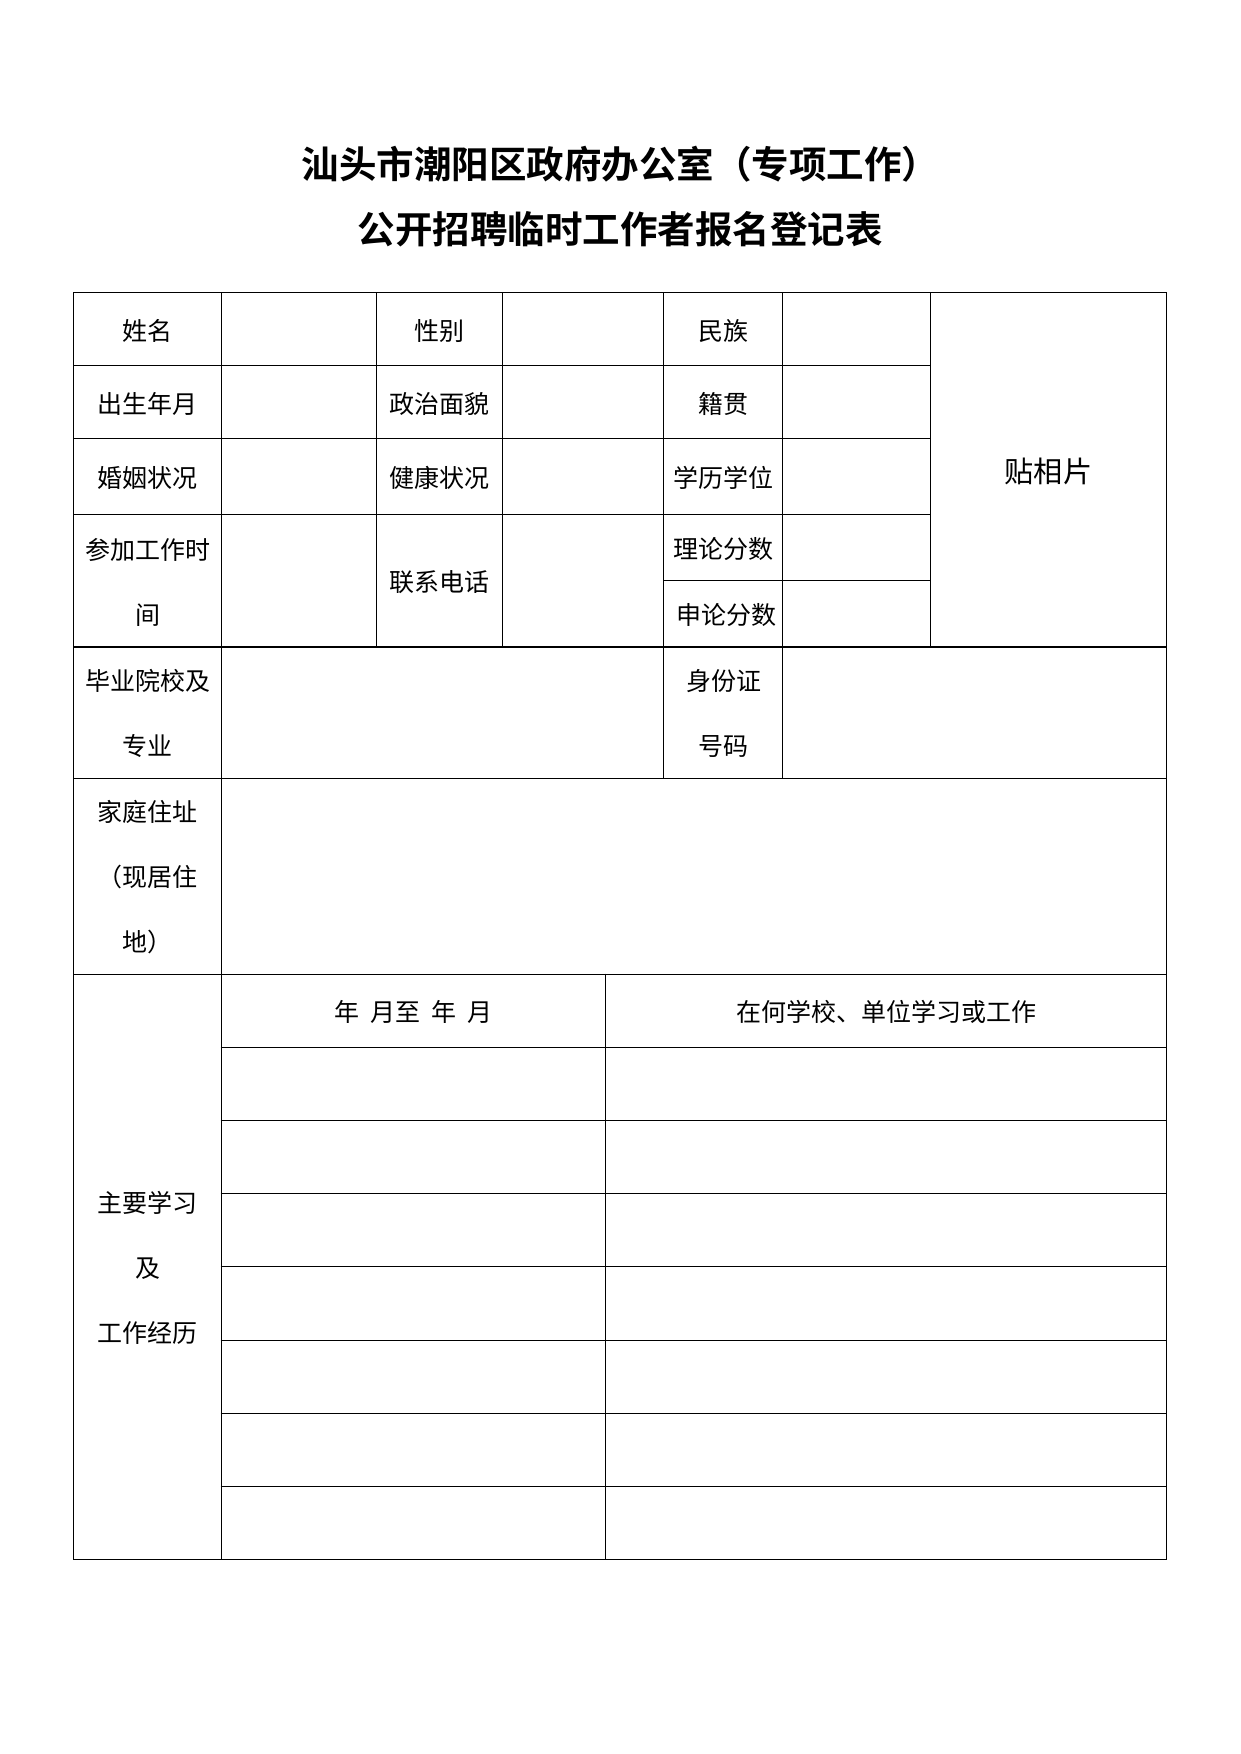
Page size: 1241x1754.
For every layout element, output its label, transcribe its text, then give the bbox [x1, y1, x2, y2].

table_cell [503, 439, 663, 514]
table_cell [222, 1121, 605, 1193]
table_header [783, 293, 930, 365]
table_cell [222, 648, 663, 777]
table_cell 理论分数 [664, 515, 782, 580]
table_cell 联系电话 [377, 515, 502, 646]
table_cell [222, 1048, 605, 1120]
table_cell [783, 515, 930, 580]
table_cell [606, 1194, 1166, 1266]
table_cell [606, 1267, 1166, 1339]
table_cell 参加工作时间 [74, 515, 221, 646]
table_cell 婚姻状况 [74, 439, 221, 514]
table_cell 健康状况 [377, 439, 502, 514]
table_cell 主要学习 及 工作经历 [74, 975, 221, 1559]
table_cell [222, 515, 376, 646]
table_cell [503, 515, 663, 646]
table_header [222, 293, 376, 365]
table_cell [606, 1414, 1166, 1486]
table_cell [222, 1487, 605, 1559]
table_cell 在何学校、单位学习或工作 [606, 975, 1166, 1047]
table_cell [222, 1194, 605, 1266]
table_header 民族 [664, 293, 782, 365]
table_header 姓名 [74, 293, 221, 365]
table_cell [783, 366, 930, 438]
table_cell [783, 439, 930, 514]
table_cell [606, 1341, 1166, 1413]
table_header 性别 [377, 293, 502, 365]
table_cell [783, 581, 930, 646]
table_cell [503, 366, 663, 438]
table_cell 毕业院校及专业 [74, 648, 221, 777]
table_header [503, 293, 663, 365]
text 公开招聘临时工作者报名登记表 [89, 194, 1152, 259]
table_cell [222, 1267, 605, 1339]
table_cell [222, 1414, 605, 1486]
text 汕头市潮阳区政府办公室（专项工作） [89, 129, 1152, 194]
table_cell 身份证 号码 [664, 648, 782, 777]
table_cell [222, 779, 1166, 973]
table_cell [606, 1487, 1166, 1559]
table_cell 学历学位 [664, 439, 782, 514]
table_cell 政治面貌 [377, 366, 502, 438]
table_cell [222, 439, 376, 514]
table_cell 家庭住址 （现居住地） [74, 779, 221, 973]
table_cell 籍贯 [664, 366, 782, 438]
table_cell 申论分数 [664, 581, 782, 646]
table_cell [222, 366, 376, 438]
table_cell [606, 1121, 1166, 1193]
table_header 贴相片 [931, 293, 1166, 646]
table_cell [222, 1341, 605, 1413]
table_cell [783, 648, 1166, 777]
table_cell [606, 1048, 1166, 1120]
table_cell 出生年月 [74, 366, 221, 438]
table_cell 年 月至 年 月 [222, 975, 605, 1047]
